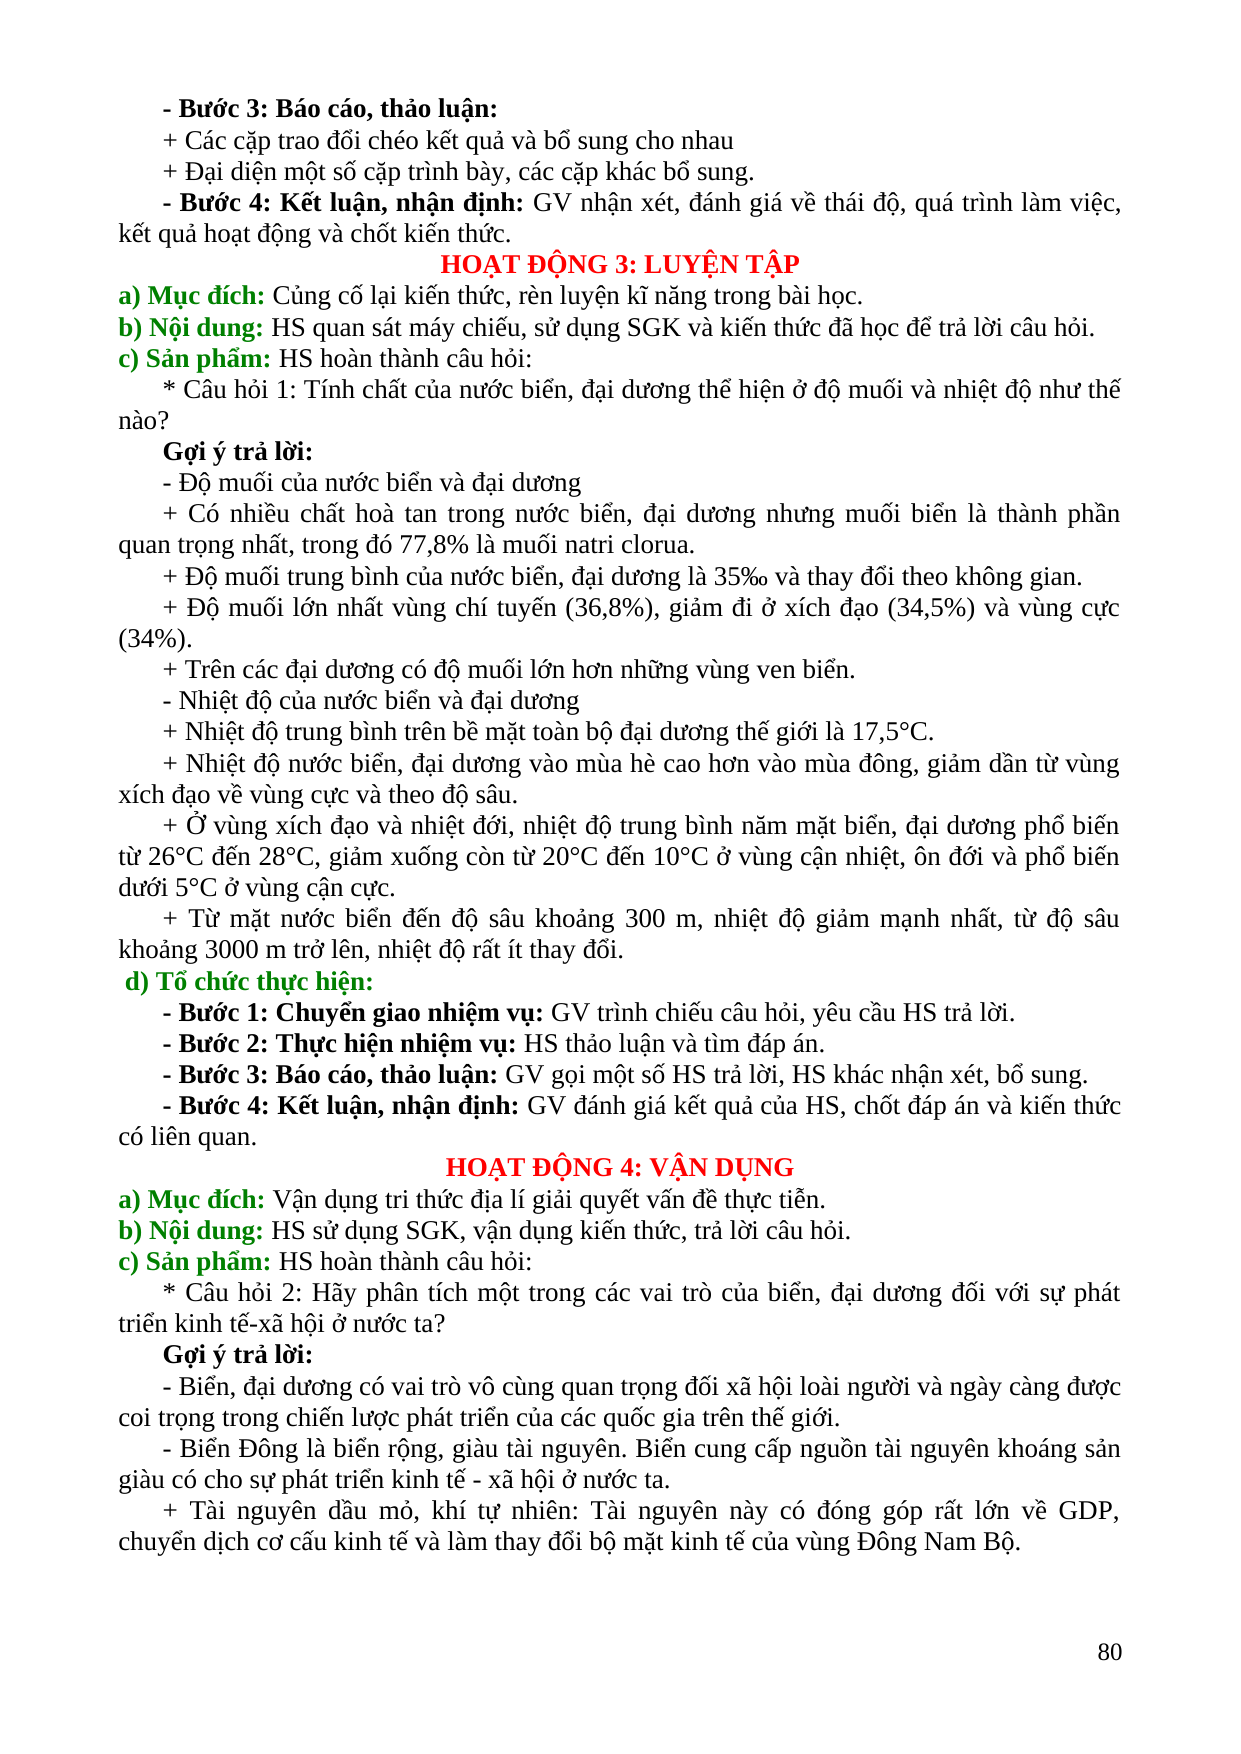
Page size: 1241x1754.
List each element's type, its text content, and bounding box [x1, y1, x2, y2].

text b) Nội dung: HS quan sát máy chiếu, sử dụng SGK và kiến thức đã học để trả lời câu hỏi. [118, 311, 1122, 342]
text a) Mục đích: Vận dụng tri thức địa lí giải quyết vấn đề thực tiễn. [118, 1183, 1122, 1214]
text - Bước 4: Kết luận, nhận định: GV đánh giá kết quả của HS, chốt đáp án và kiến thức có liên quan. [118, 1089, 1122, 1152]
text Gợi ý trả lời: [118, 435, 1122, 466]
text - Bước 3: Báo cáo, thảo luận: GV gọi một số HS trả lời, HS khác nhận xét, bổ sung. [118, 1058, 1122, 1089]
text a) Mục đích: Củng cố lại kiến thức, rèn luyện kĩ năng trong bài học. [118, 279, 1122, 311]
text - Biển, đại dương có vai trò vô cùng quan trọng đối xã hội loài người và ngày càng được coi trọng trong chiến lược phát triển của các quốc gia trên thế giới. [118, 1369, 1122, 1432]
text + Từ mặt nước biển đến độ sâu khoảng 300 m, nhiệt độ giảm mạnh nhất, từ độ sâu khoảng 3000 m trở lên, nhiệt độ rất ít thay đổi. [118, 902, 1122, 965]
text + Nhiệt độ nước biển, đại dương vào mùa hè cao hơn vào mùa đông, giảm dần từ vùng xích đạo về vùng cực và theo độ sâu. [118, 747, 1122, 809]
text Gợi ý trả lời: [118, 1338, 1122, 1369]
text + Độ muối trung bình của nước biển, đại dương là 35‰ và thay đổi theo không gian. [118, 560, 1122, 591]
text - Biển Đông là biển rộng, giàu tài nguyên. Biển cung cấp nguồn tài nguyên khoáng sản giàu có cho sự phát triển kinh tế - xã hội ở nước ta. [118, 1432, 1122, 1494]
text b) Nội dung: HS sử dụng SGK, vận dụng kiến thức, trả lời câu hỏi. [118, 1214, 1122, 1245]
text + Trên các đại dương có độ muối lớn hơn những vùng ven biển. [118, 653, 1122, 684]
text * Câu hỏi 1: Tính chất của nước biển, đại dương thể hiện ở độ muối và nhiệt độ như thế nào? [118, 373, 1122, 435]
text - Bước 3: Báo cáo, thảo luận: [118, 93, 1122, 124]
text + Các cặp trao đổi chéo kết quả và bổ sung cho nhau [118, 124, 1122, 155]
text + Đại diện một số cặp trình bày, các cặp khác bổ sung. [118, 155, 1122, 186]
text c) Sản phẩm: HS hoàn thành câu hỏi: [118, 342, 1122, 373]
text + Nhiệt độ trung bình trên bề mặt toàn bộ đại dương thế giới là 17,5°C. [118, 716, 1122, 747]
text + Độ muối lớn nhất vùng chí tuyến (36,8%), giảm đi ở xích đạo (34,5%) và vùng cực (34%). [118, 591, 1122, 653]
text HOẠT ĐỘNG 3: LUYỆN TẬP [118, 248, 1122, 279]
text + Có nhiều chất hoà tan trong nước biển, đại dương nhưng muối biển là thành phần quan trọng nhất, trong đó 77,8% là muối natri clorua. [118, 497, 1122, 560]
text - Nhiệt độ của nước biển và đại dương [118, 684, 1122, 716]
text HOẠT ĐỘNG 4: VẬN DỤNG [118, 1152, 1122, 1183]
text c) Sản phẩm: HS hoàn thành câu hỏi: [118, 1245, 1122, 1276]
text - Bước 2: Thực hiện nhiệm vụ: HS thảo luận và tìm đáp án. [118, 1027, 1122, 1058]
text d) Tổ chức thực hiện: [118, 965, 1122, 996]
text + Tài nguyên dầu mỏ, khí tự nhiên: Tài nguyên này có đóng góp rất lớn về GDP, chuyển dịch cơ cấu kinh tế và làm thay đổi bộ mặt kinh tế của vùng Đông Nam Bộ. [118, 1494, 1122, 1556]
text - Độ muối của nước biển và đại dương [118, 466, 1122, 497]
text - Bước 4: Kết luận, nhận định: GV nhận xét, đánh giá về thái độ, quá trình làm việc, kết quả hoạt động và chốt kiến thức. [118, 186, 1122, 248]
text + Ở vùng xích đạo và nhiệt đới, nhiệt độ trung bình năm mặt biển, đại dương phổ biến từ 26°C đến 28°C, giảm xuống còn từ 20°C đến 10°C ở vùng cận nhiệt, ôn đới và phổ biến dưới 5°C ở vùng cận cực. [118, 809, 1122, 902]
text - Bước 1: Chuyển giao nhiệm vụ: GV trình chiếu câu hỏi, yêu cầu HS trả lời. [118, 996, 1122, 1027]
text * Câu hỏi 2: Hãy phân tích một trong các vai trò của biển, đại dương đối với sự phát triển kinh tế-xã hội ở nước ta? [118, 1276, 1122, 1338]
